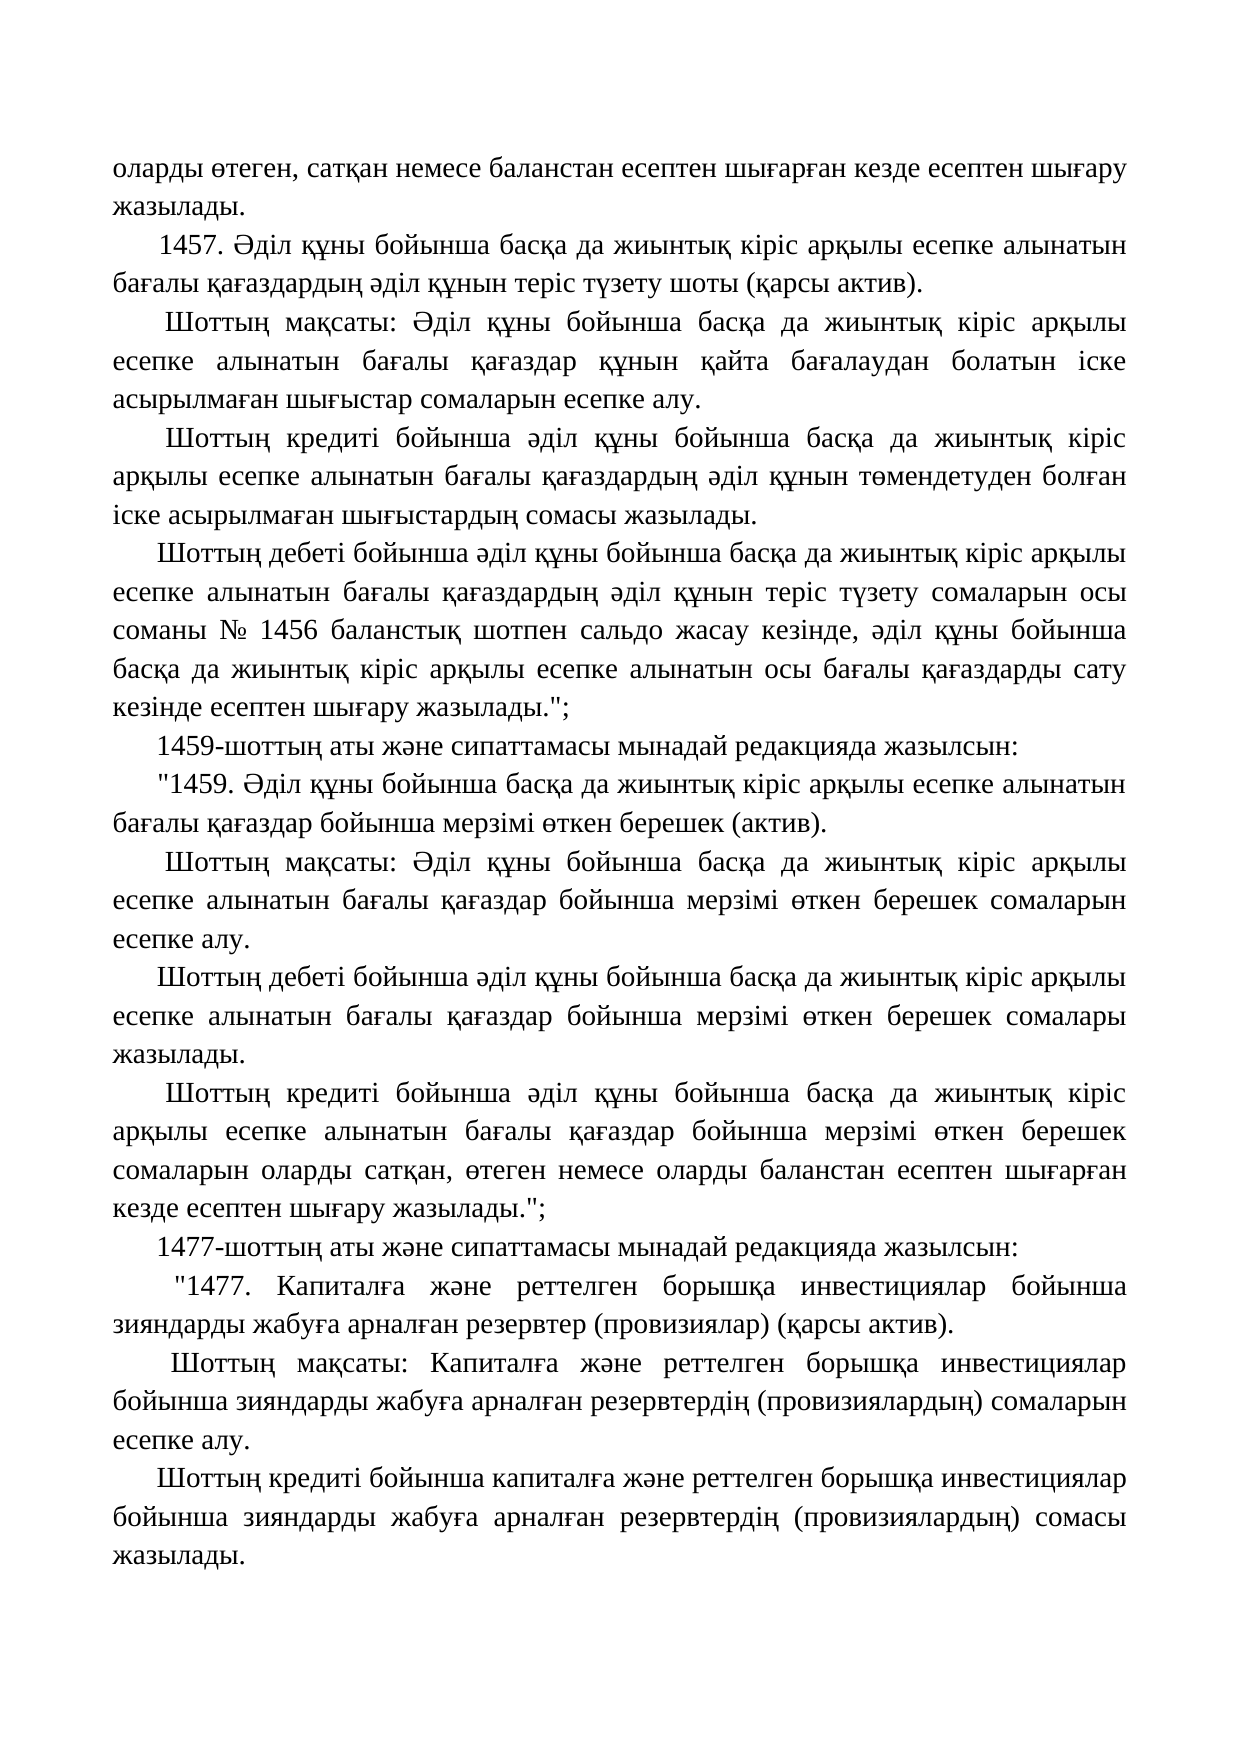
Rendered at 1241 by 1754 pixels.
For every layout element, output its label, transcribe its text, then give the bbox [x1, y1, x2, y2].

text Шоттың дебеті бойынша әділ құны бойынша басқа да жиынтық кіріс арқылы есепке алынатын бағалы қағаздардың әділ құнын теріс түзету сомаларын осы соманы № 1456 баланстық шотпен сальдо жасау кезінде, әділ құны бойынша басқа да жиынтық кіріс арқылы есепке алынатын осы бағалы қағаздарды сату кезінде есептен шығару жазылады."; [112, 535, 1128, 723]
text 1459-шоттың аты және сипаттамасы мынадай редакцияда жазылсын: [112, 728, 1128, 762]
text Шоттың мақсаты: Капиталға және реттелген борышқа инвестициялар бойынша зияндарды жабуға арналған резервтердің (провизиялардың) сомаларын есепке алу. [112, 1345, 1128, 1455]
text Шоттың дебеті бойынша әділ құны бойынша басқа да жиынтық кіріс арқылы есепке алынатын бағалы қағаздар бойынша мерзімі өткен берешек сомалары жазылады. [112, 959, 1128, 1070]
text Шоттың кредиті бойынша әділ құны бойынша басқа да жиынтық кіріс арқылы есепке алынатын бағалы қағаздар бойынша мерзімі өткен берешек сомаларын оларды сатқан, өтеген немесе оларды баланстан есептен шығарған кезде есептен шығару жазылады."; [112, 1075, 1128, 1224]
text 1457. Әділ құны бойынша басқа да жиынтық кіріс арқылы есепке алынатын бағалы қағаздардың әділ құнын теріс түзету шоты (қарсы актив). [112, 227, 1128, 299]
text "1477. Капиталға және реттелген борышқа инвестициялар бойынша зияндарды жабуға арналған резервтер (провизиялар) (қарсы актив). [112, 1268, 1128, 1340]
text 1477-шоттың аты және сипаттамасы мынадай редакцияда жазылсын: [112, 1229, 1128, 1263]
text Шоттың мақсаты: Әділ құны бойынша басқа да жиынтық кіріс арқылы есепке алынатын бағалы қағаздар бойынша мерзімі өткен берешек сомаларын есепке алу. [112, 844, 1128, 954]
text "1459. Әділ құны бойынша басқа да жиынтық кіріс арқылы есепке алынатын бағалы қағаздар бойынша мерзімі өткен берешек (актив). [112, 767, 1128, 839]
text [112, 150, 1128, 222]
text Шоттың мақсаты: Әділ құны бойынша басқа да жиынтық кіріс арқылы есепке алынатын бағалы қағаздар құнын қайта бағалаудан болатын іске асырылмаған шығыстар сомаларын есепке алу. [112, 304, 1128, 415]
text Шоттың кредиті бойынша әділ құны бойынша басқа да жиынтық кіріс арқылы есепке алынатын бағалы қағаздардың әділ құнын төмендетуден болған іске асырылмаған шығыстардың сомасы жазылады. [112, 420, 1128, 530]
text Шоттың кредиті бойынша капиталға және реттелген борышқа инвестициялар бойынша зияндарды жабуға арналған резервтердің (провизиялардың) сомасы жазылады. [112, 1460, 1128, 1571]
